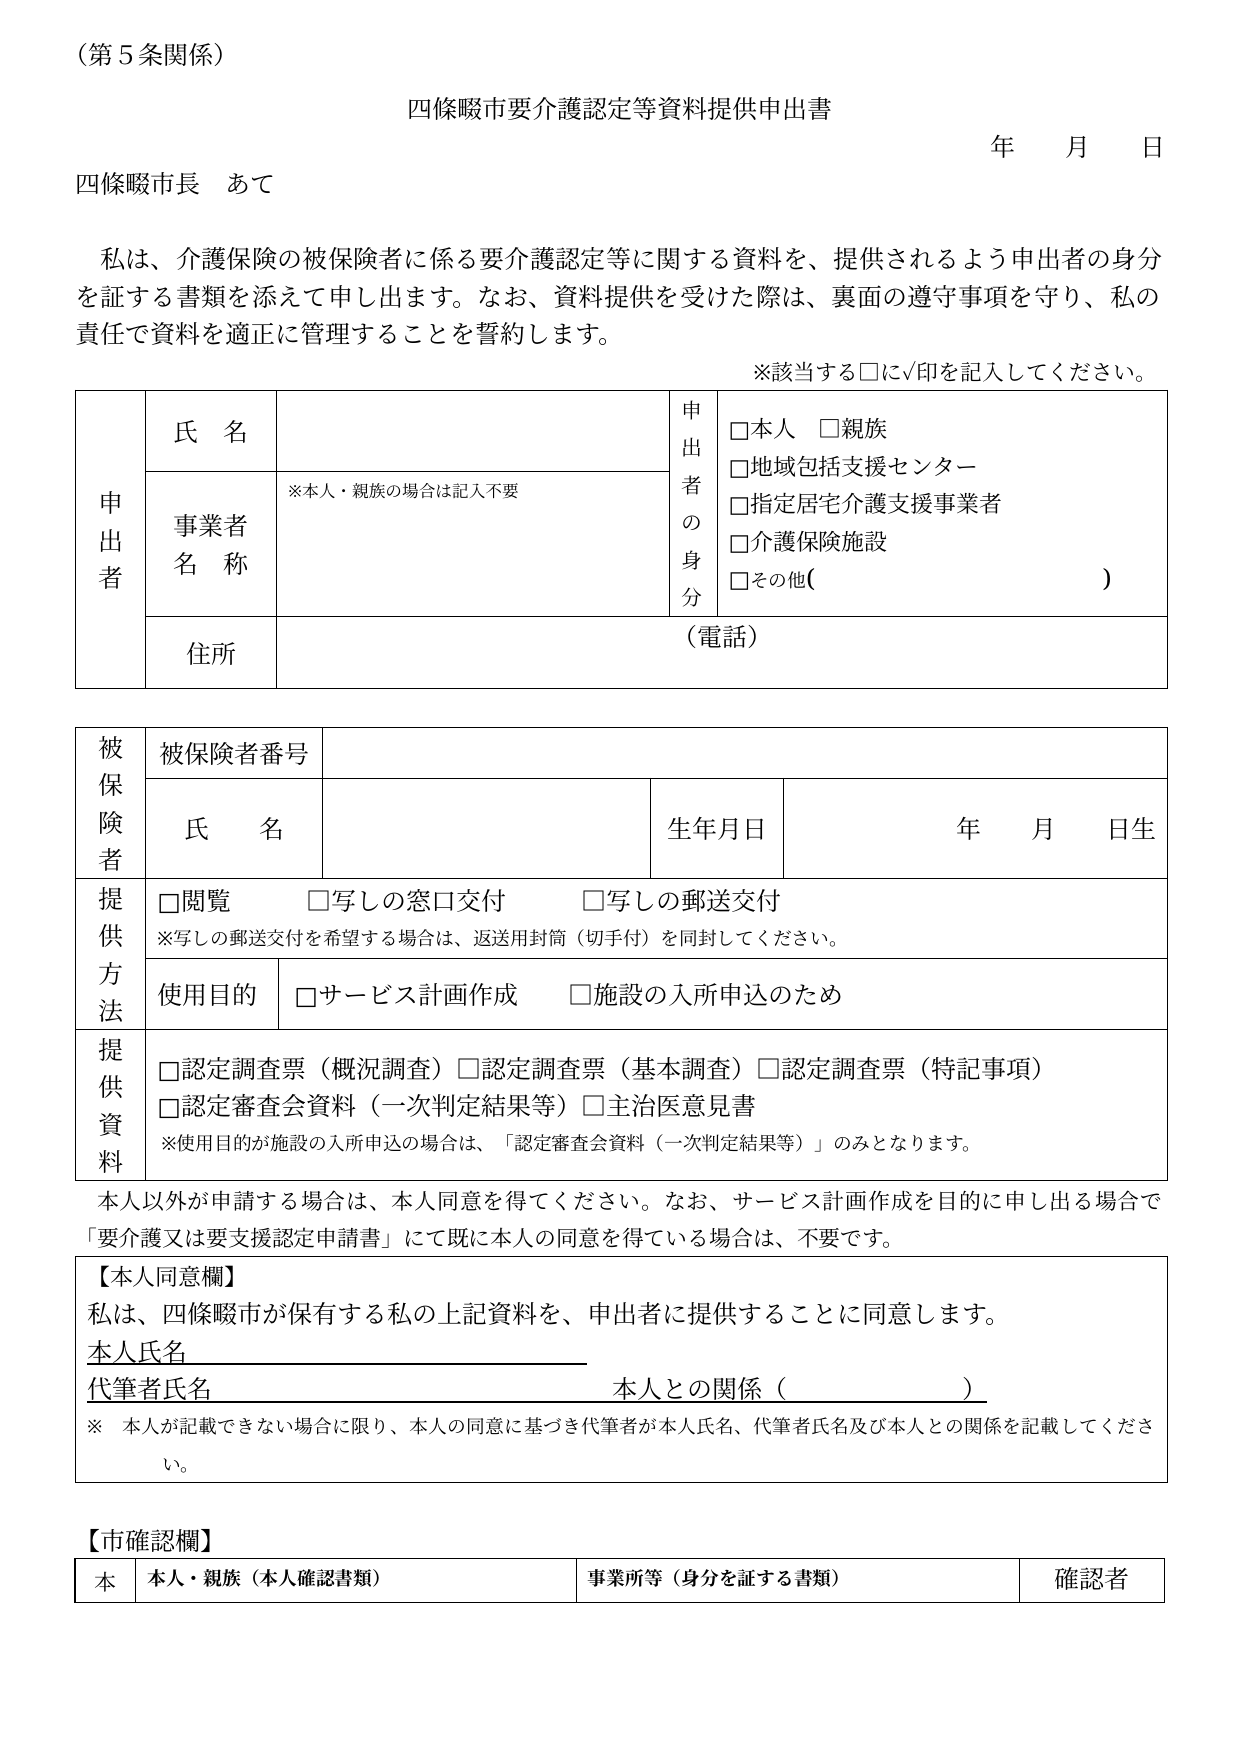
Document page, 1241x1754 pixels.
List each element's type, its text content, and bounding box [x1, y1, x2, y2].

table_cell [323, 779, 650, 878]
text 四條畷市長 あて [75, 164, 1165, 202]
table_header 【本人同意欄】 私は、四條畷市が保有する私の上記資料を、申出者に提供することに同意します。 本人氏名 代筆者氏名 本人との関係（ ） ※ 本人が記載できない場合に限り、本人の同意に基づき代筆者が本人氏名、代筆者氏名及び本人との関係を記載してください。 [76, 1257, 1167, 1482]
table_header [277, 391, 669, 471]
table_cell ※本人・親族の場合は記入不要 [277, 472, 669, 616]
table_cell □認定調査票（概況調査）□認定調査票（基本調査）□認定調査票（特記事項） □認定審査会資料（一次判定結果等）□主治医意見書 ※使用目的が施設の入所申込の場合は、「認定審査会資料（一次判定結果等）」のみとなります。 [146, 1030, 1167, 1180]
table_cell 住所 [146, 617, 276, 688]
text 年 月 日 [75, 127, 1165, 164]
table_header 被保険者番号 [146, 728, 322, 778]
table_header [323, 728, 1167, 778]
table_header □本人 □親族 □地域包括支援センター □指定居宅介護支援事業者 □介護保険施設 □その他( ) [718, 391, 1167, 616]
table_header 氏 名 [146, 391, 276, 471]
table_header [577, 1559, 1019, 1602]
table_cell 提供資料 [76, 1030, 145, 1180]
text 本人以外が申請する場合は、本人同意を得てください。なお、サービス計画作成を目的に申し出る場合で「要介護又は要支援認定申請書」にて既に本人の同意を得ている場合は、不要です。 [75, 1181, 1165, 1256]
table_header 申出者 [76, 391, 145, 688]
table_cell （電話） [277, 617, 1167, 688]
table_cell 使用目的 [146, 959, 278, 1029]
table_header 確認者 [1020, 1559, 1164, 1602]
table_cell 氏 名 [146, 779, 322, 878]
table_cell 年 月 日生 [784, 779, 1167, 878]
table_header 本人確認 [76, 1559, 135, 1602]
text ※該当する□に✓印を記入してください。 [75, 352, 1165, 389]
table_cell 提供方法 [76, 879, 145, 1029]
table_cell 生年月日 [651, 779, 783, 878]
text 私は、介護保険の被保険者に係る要介護認定等に関する資料を、提供されるよう申出者の身分を証する書類を添えて申し出ます。なお、資料提供を受けた際は、裏面の遵守事項を守り、私の責任で資料を適正に管理することを誓約します。 [75, 239, 1165, 352]
text 四條畷市要介護認定等資料提供申出書 [75, 89, 1165, 127]
table_cell □サービス計画作成 □施設の入所申込のため [279, 959, 1167, 1029]
table_cell □閲覧 □写しの窓口交付 □写しの郵送交付 ※写しの郵送交付を希望する場合は、返送用封筒（切手付）を同封してください。 [146, 879, 1167, 958]
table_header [136, 1559, 576, 1602]
table_header 被保険者 [76, 728, 145, 878]
table_cell 事業者 名 称 [146, 472, 276, 616]
table_header 申出者の身分 [670, 391, 717, 616]
text 【市確認欄】 [75, 1521, 1165, 1558]
